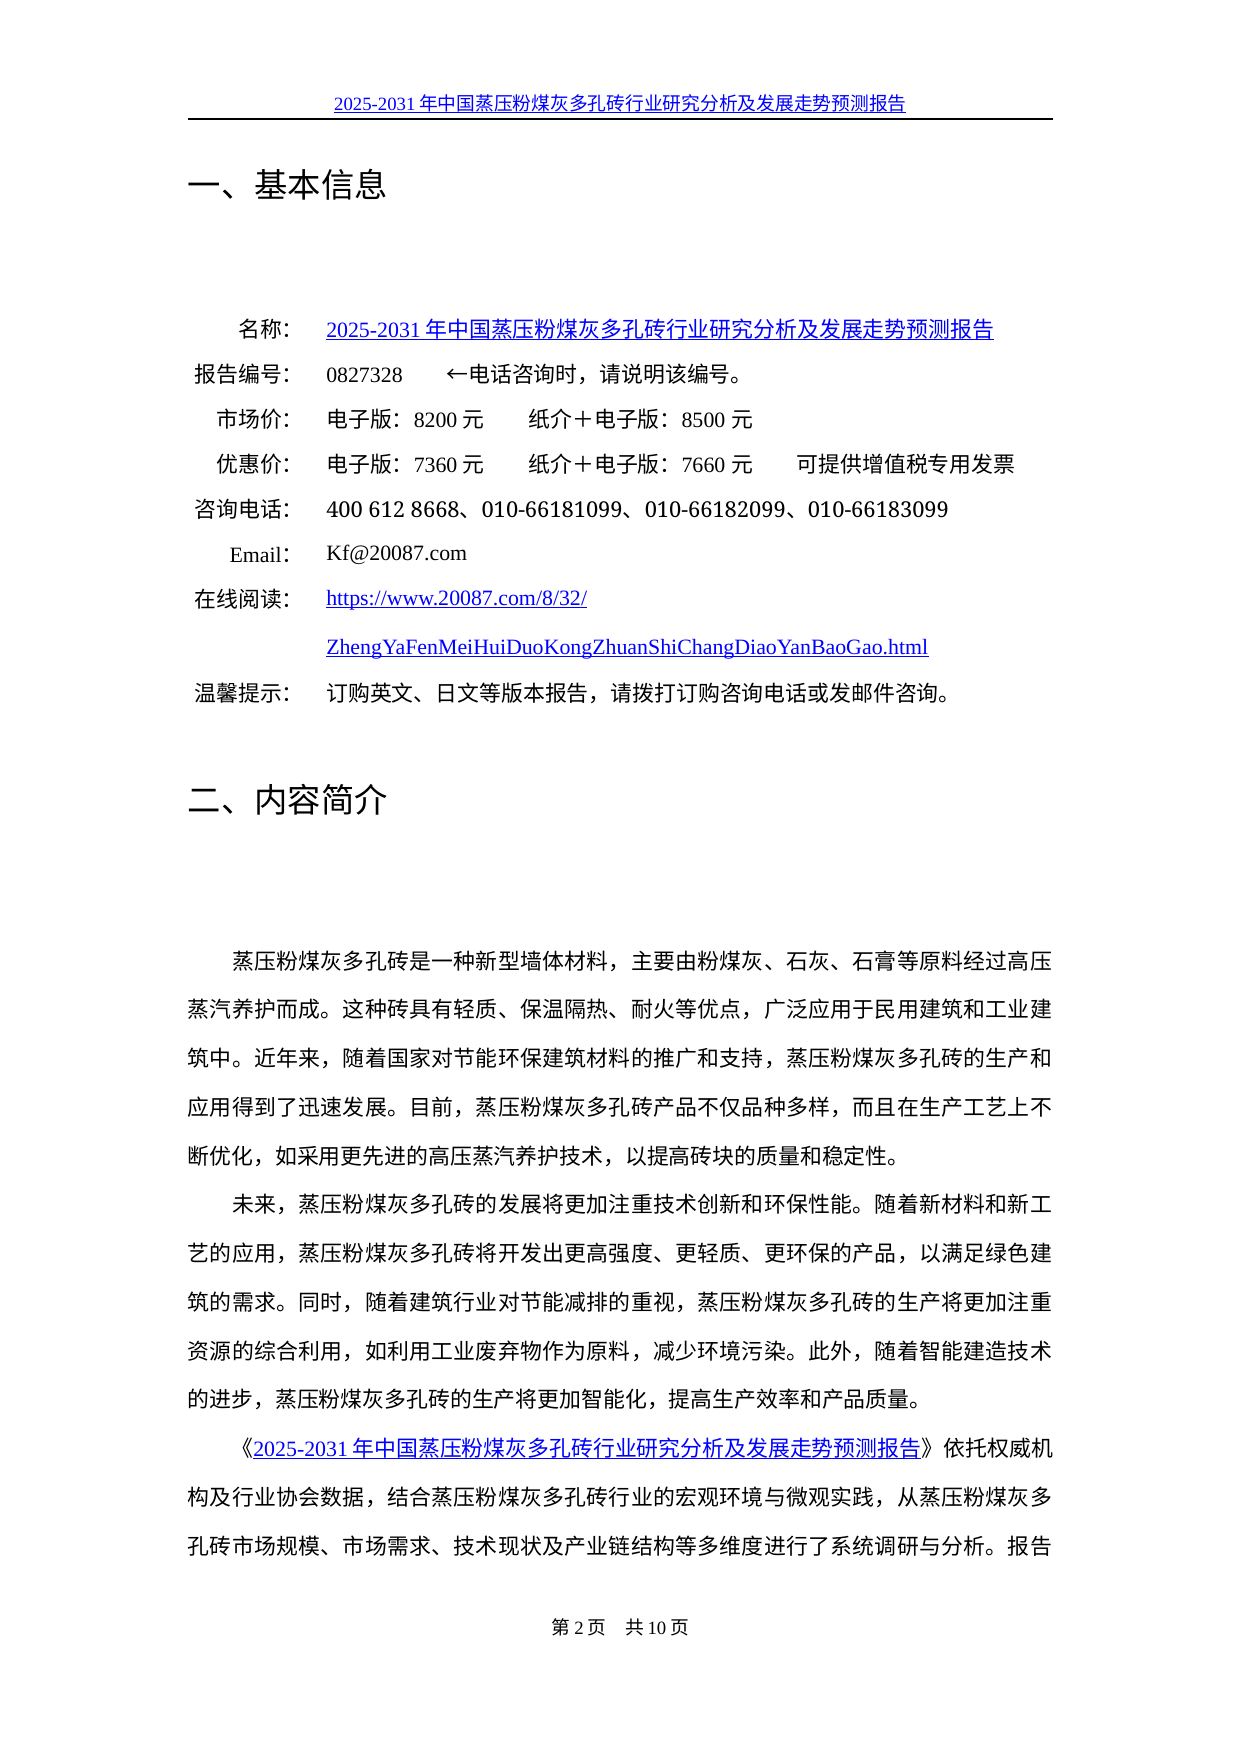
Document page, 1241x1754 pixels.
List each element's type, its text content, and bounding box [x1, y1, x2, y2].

table_cell Kf@20087.com [315, 537, 1073, 582]
table_cell Email： [167, 537, 315, 582]
table_header 2025-2031年中国蒸压粉煤灰多孔砖行业研究分析及发展走势预测报告 [315, 312, 1073, 357]
table_cell 在线阅读： [167, 582, 315, 675]
table_cell 优惠价： [167, 447, 315, 492]
table_cell 电子版：7360 元 纸介＋电子版：7660 元 可提供增值税专用发票 [315, 447, 1073, 492]
table_cell 咨询电话： [167, 492, 315, 537]
table_cell 市场价： [167, 402, 315, 447]
table_cell 报告编号： [167, 357, 315, 402]
table_cell 电子版：8200 元 纸介＋电子版：8500 元 [315, 402, 1073, 447]
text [187, 943, 1053, 1561]
table_cell [315, 582, 1073, 675]
title 二、内容简介 [187, 766, 1053, 831]
table_cell 400 612 8668、010-66181099、010-66182099、010-66183099 [315, 492, 1073, 537]
table_header 名称： [167, 312, 315, 357]
title 一、基本信息 [187, 150, 1053, 215]
table_cell 0827328 ←电话咨询时，请说明该编号。 [315, 357, 1073, 402]
table_cell 温馨提示： [167, 675, 315, 720]
table_cell 订购英文、日文等版本报告，请拨打订购咨询电话或发邮件咨询。 [315, 675, 1073, 720]
